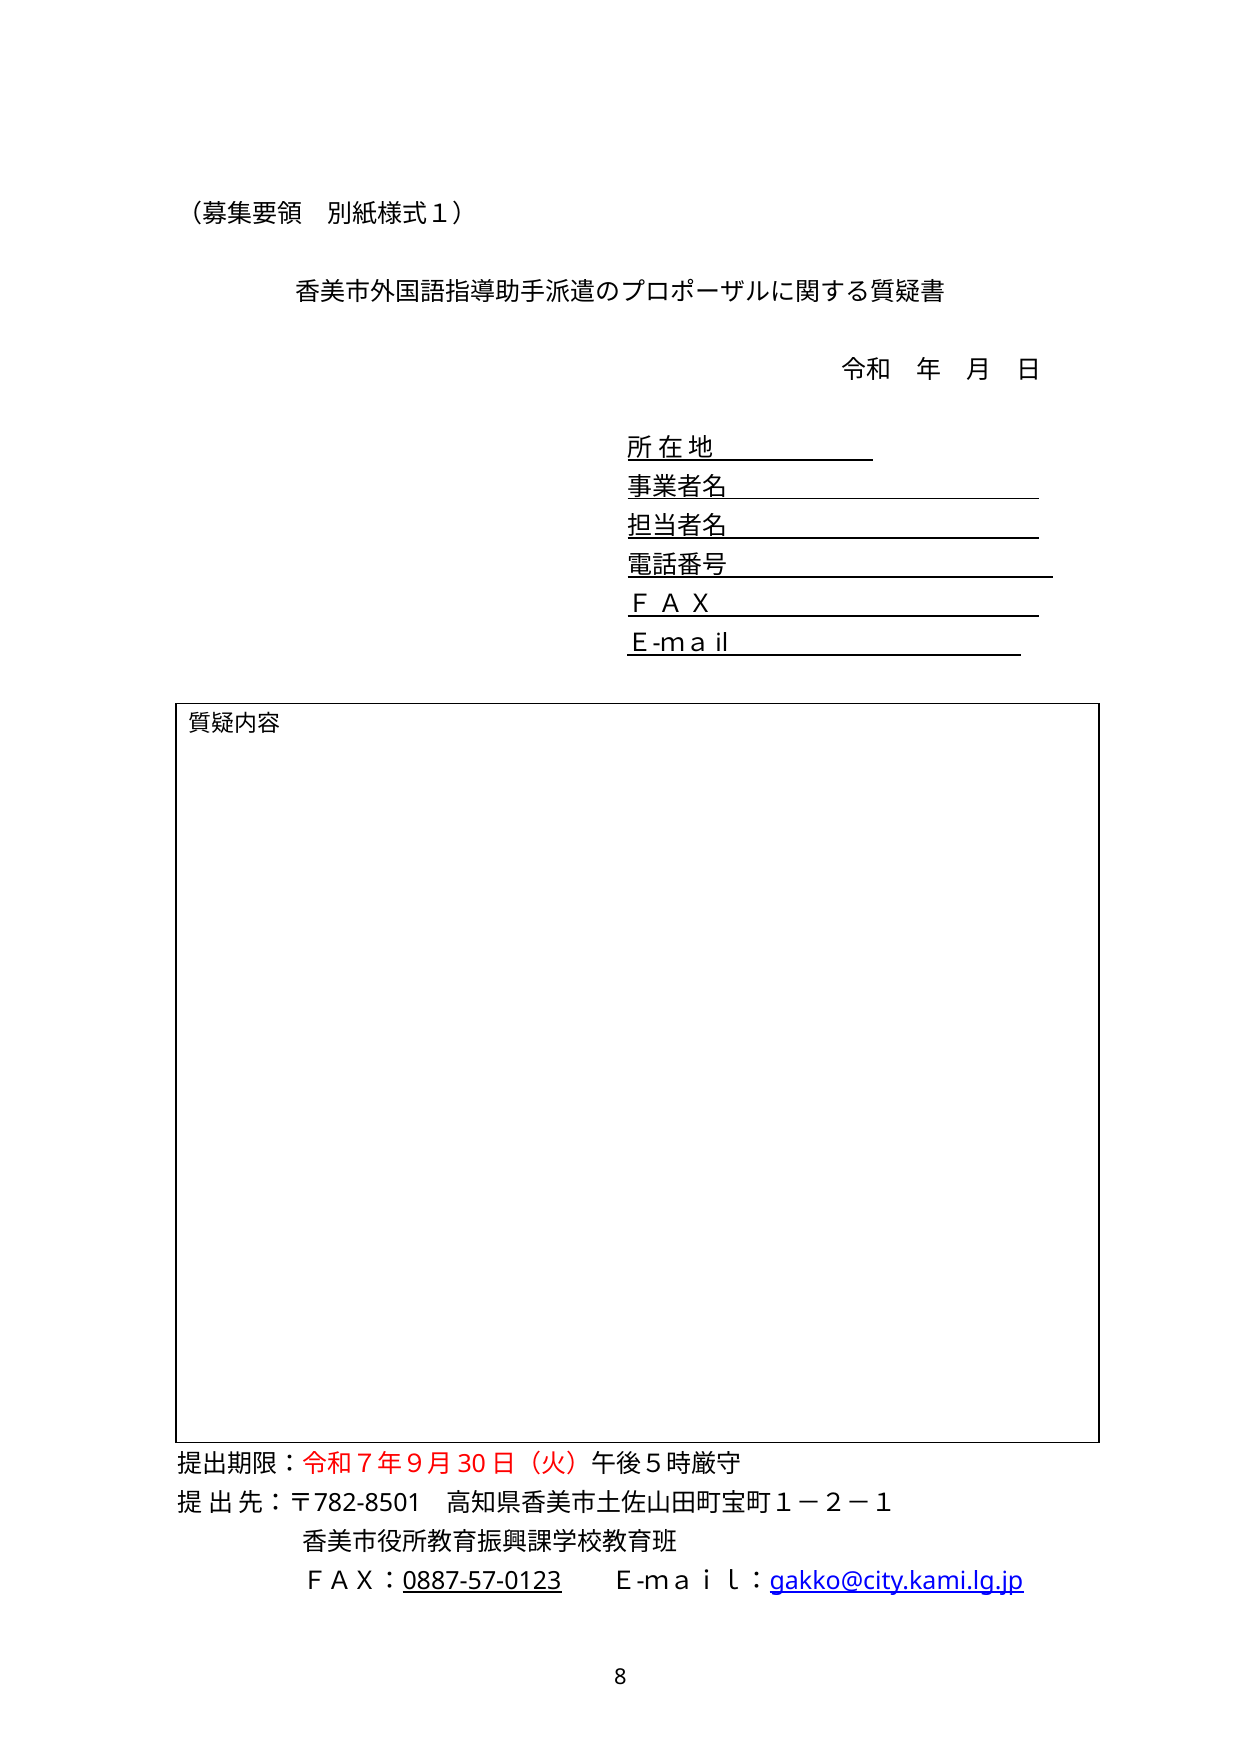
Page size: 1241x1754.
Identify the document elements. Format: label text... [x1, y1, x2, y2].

text 提 出 先：〒782-8501 高知県香美市土佐山田町宝町１－２－１ [177, 1481, 1063, 1520]
text 令和 年 月 日 [177, 348, 1063, 387]
text 提出期限：令和７年９月30日（火）午後５時厳守 [177, 1443, 1063, 1481]
text 香美市役所教育振興課学校教育班 [177, 1520, 1063, 1559]
text 事業者名 [177, 465, 1063, 504]
text ＦＡＸ：0887-57-0123 Ｅ-ｍａｉｌ：gakko@city.kami.lg.jp [177, 1559, 1063, 1598]
text 所 在 地 [177, 426, 1063, 465]
text Ｆ Ａ Ｘ [177, 582, 1063, 622]
text 電話番号 [177, 543, 1063, 582]
text （募集要領 別紙様式１） [177, 192, 1063, 231]
text 香美市外国語指導助手派遣のプロポーザルに関する質疑書 [177, 270, 1063, 309]
text 担当者名 [177, 504, 1063, 543]
text Ｅ-ｍａil [177, 622, 1063, 661]
